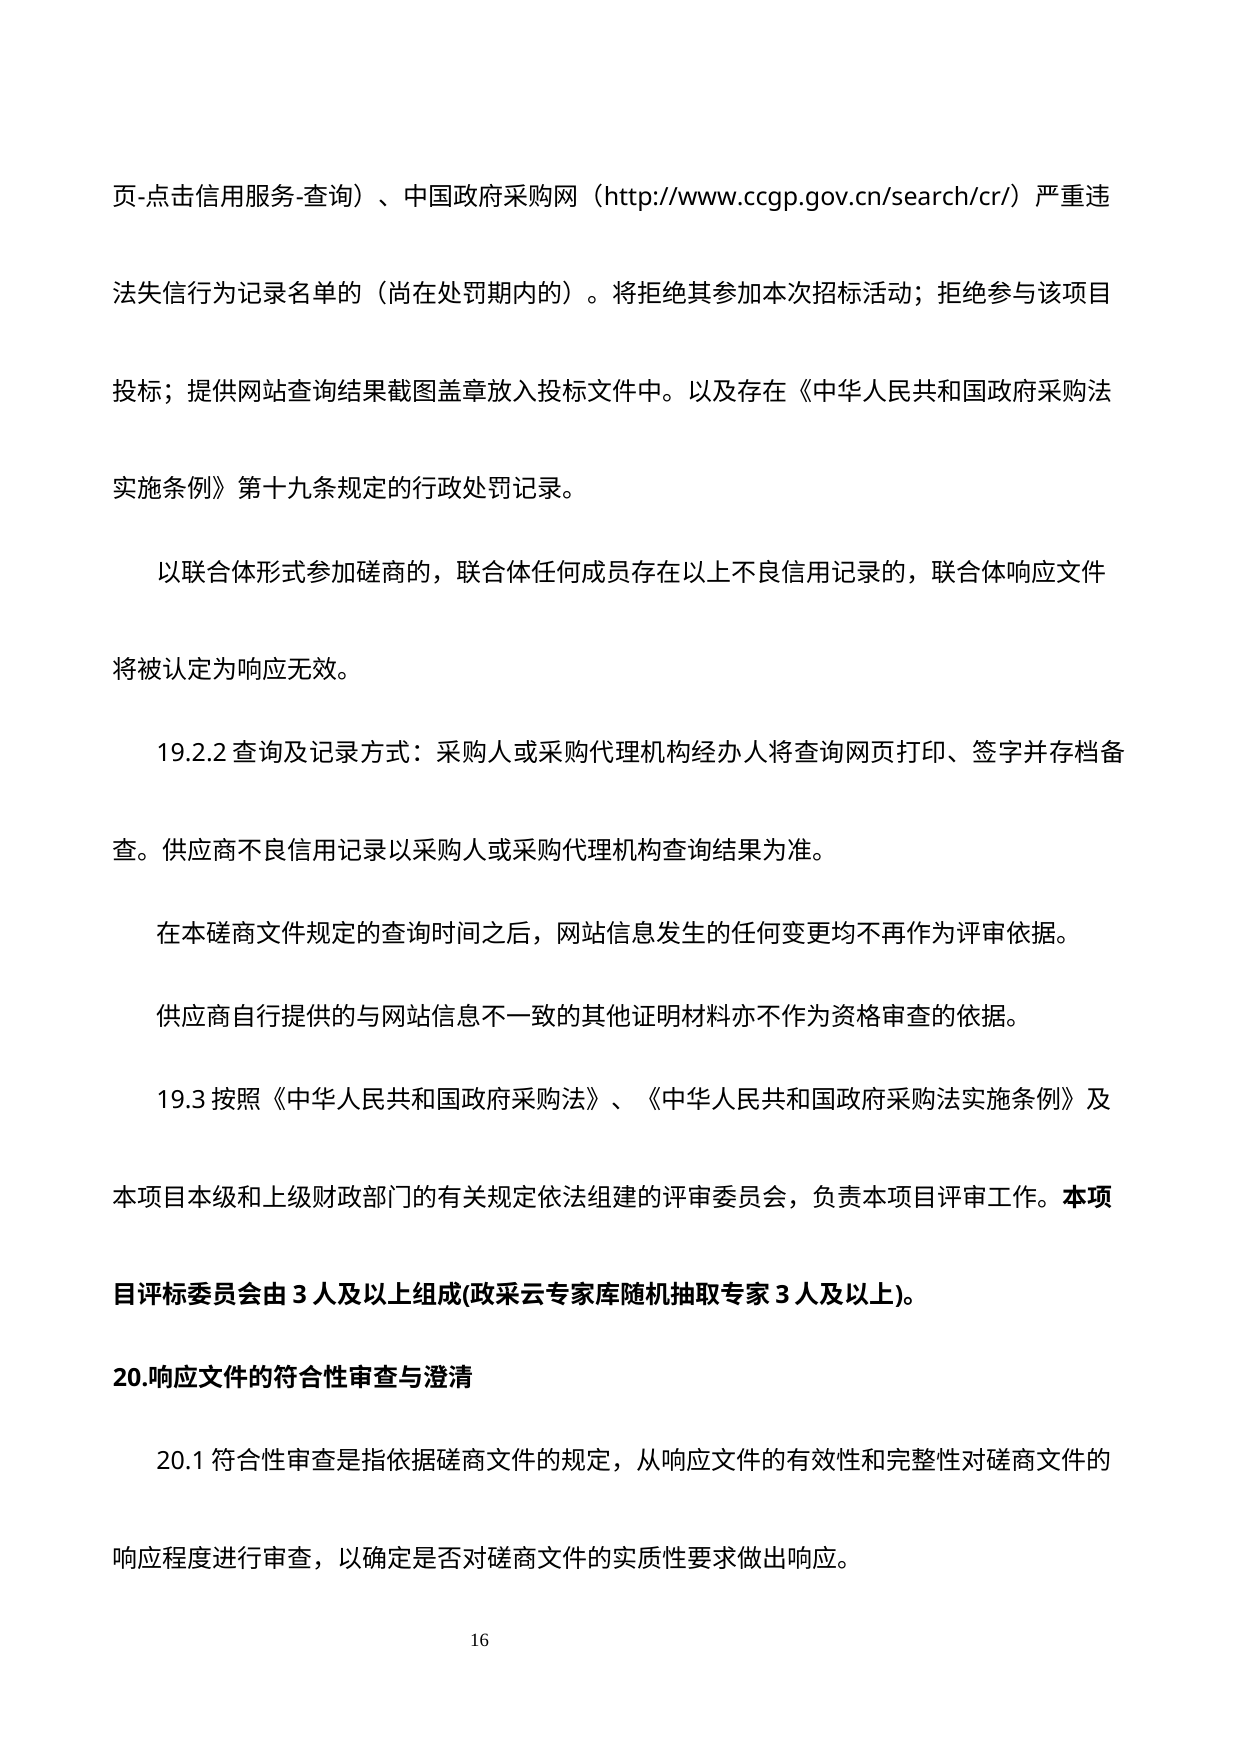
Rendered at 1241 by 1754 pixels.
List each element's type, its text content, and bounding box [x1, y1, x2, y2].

text 20.响应文件的符合性审查与澄清 [113, 1343, 1128, 1408]
text 在本磋商文件规定的查询时间之后，网站信息发生的任何变更均不再作为评审依据。 [112, 899, 1128, 964]
text 19.2.2查询及记录方式：采购人或采购代理机构经办人将查询网页打印、签字并存档备查。供应商不良信用记录以采购人或采购代理机构查询结果为准。 [112, 718, 1128, 881]
text 20.1符合性审查是指依据磋商文件的规定，从响应文件的有效性和完整性对磋商文件的响应程度进行审查，以确定是否对磋商文件的实质性要求做出响应。 [112, 1426, 1128, 1589]
text 以联合体形式参加磋商的，联合体任何成员存在以上不良信用记录的，联合体响应文件将被认定为响应无效。 [112, 538, 1128, 700]
text 19.3按照《中华人民共和国政府采购法》、《中华人民共和国政府采购法实施条例》及本项目本级和上级财政部门的有关规定依法组建的评审委员会，负责本项目评审工作。本项目评标委员会由3人及以上组成(政采云专家库随机抽取专家3人及以上)。 [112, 1065, 1128, 1325]
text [112, 162, 1128, 519]
text 供应商自行提供的与网站信息不一致的其他证明材料亦不作为资格审查的依据。 [112, 982, 1128, 1047]
